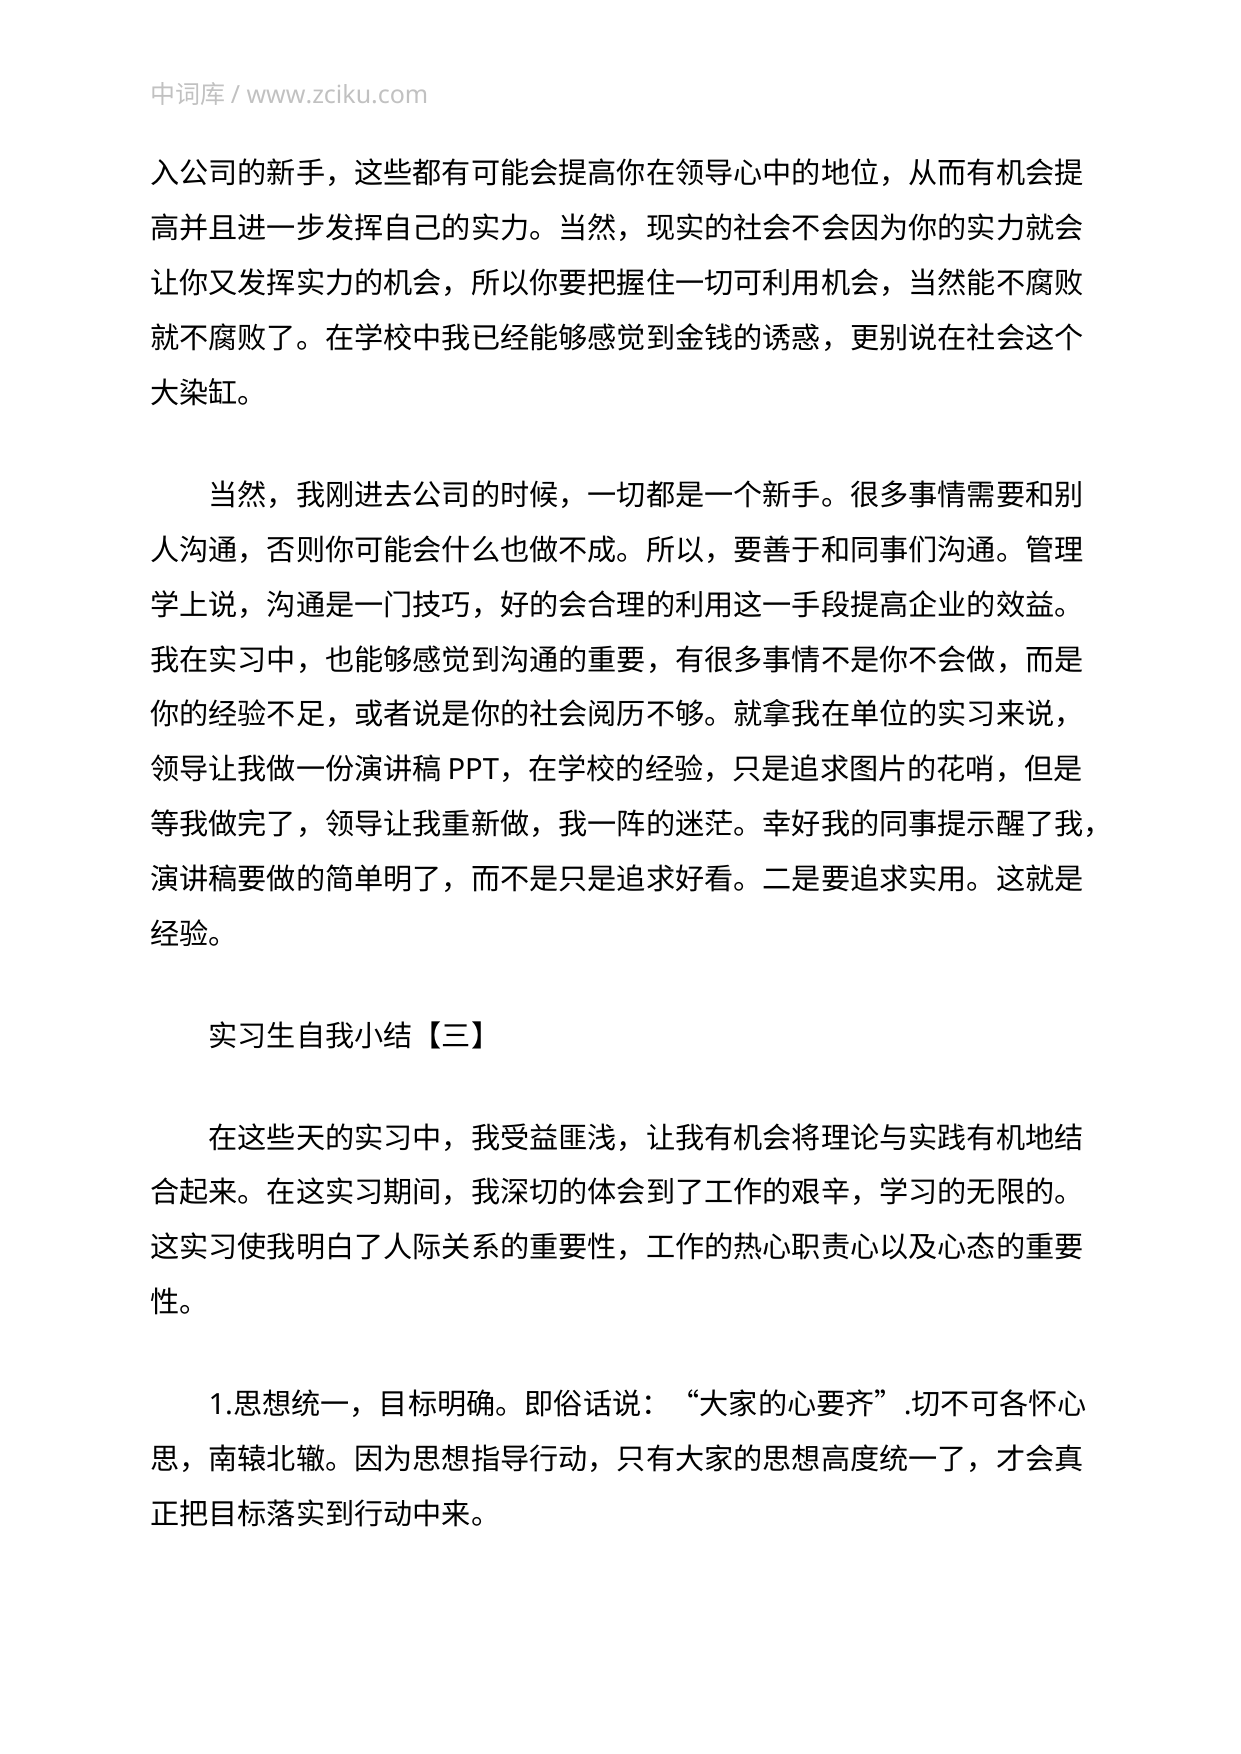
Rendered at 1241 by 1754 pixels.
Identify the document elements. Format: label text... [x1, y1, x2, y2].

text 在这些天的实习中，我受益匪浅，让我有机会将理论与实践有机地结合起来。在这实习期间，我深切的体会到了工作的艰辛，学习的无限的。这实习使我明白了人际关系的重要性，工作的热心职责心以及心态的重要性。 [150, 1114, 1090, 1321]
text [150, 150, 1090, 412]
text 实习生自我小结【三】 [150, 1012, 1090, 1055]
text 当然，我刚进去公司的时候，一切都是一个新手。很多事情需要和别人沟通，否则你可能会什么也做不成。所以，要善于和同事们沟通。管理学上说，沟通是一门技巧，好的会合理的利用这一手段提高企业的效益。我在实习中，也能够感觉到沟通的重要，有很多事情不是你不会做，而是你的经验不足，或者说是你的社会阅历不够。就拿我在单位的实习来说，领导让我做一份演讲稿PPT，在学校的经验，只是追求图片的花哨，但是等我做完了，领导让我重新做，我一阵的迷茫。幸好我的同事提示醒了我，演讲稿要做的简单明了，而不是只是追求好看。二是要追求实用。这就是经验。 [150, 471, 1090, 953]
text 1.思想统一，目标明确。即俗话说：“大家的心要齐”.切不可各怀心思，南辕北辙。因为思想指导行动，只有大家的思想高度统一了，才会真正把目标落实到行动中来。 [150, 1381, 1090, 1533]
